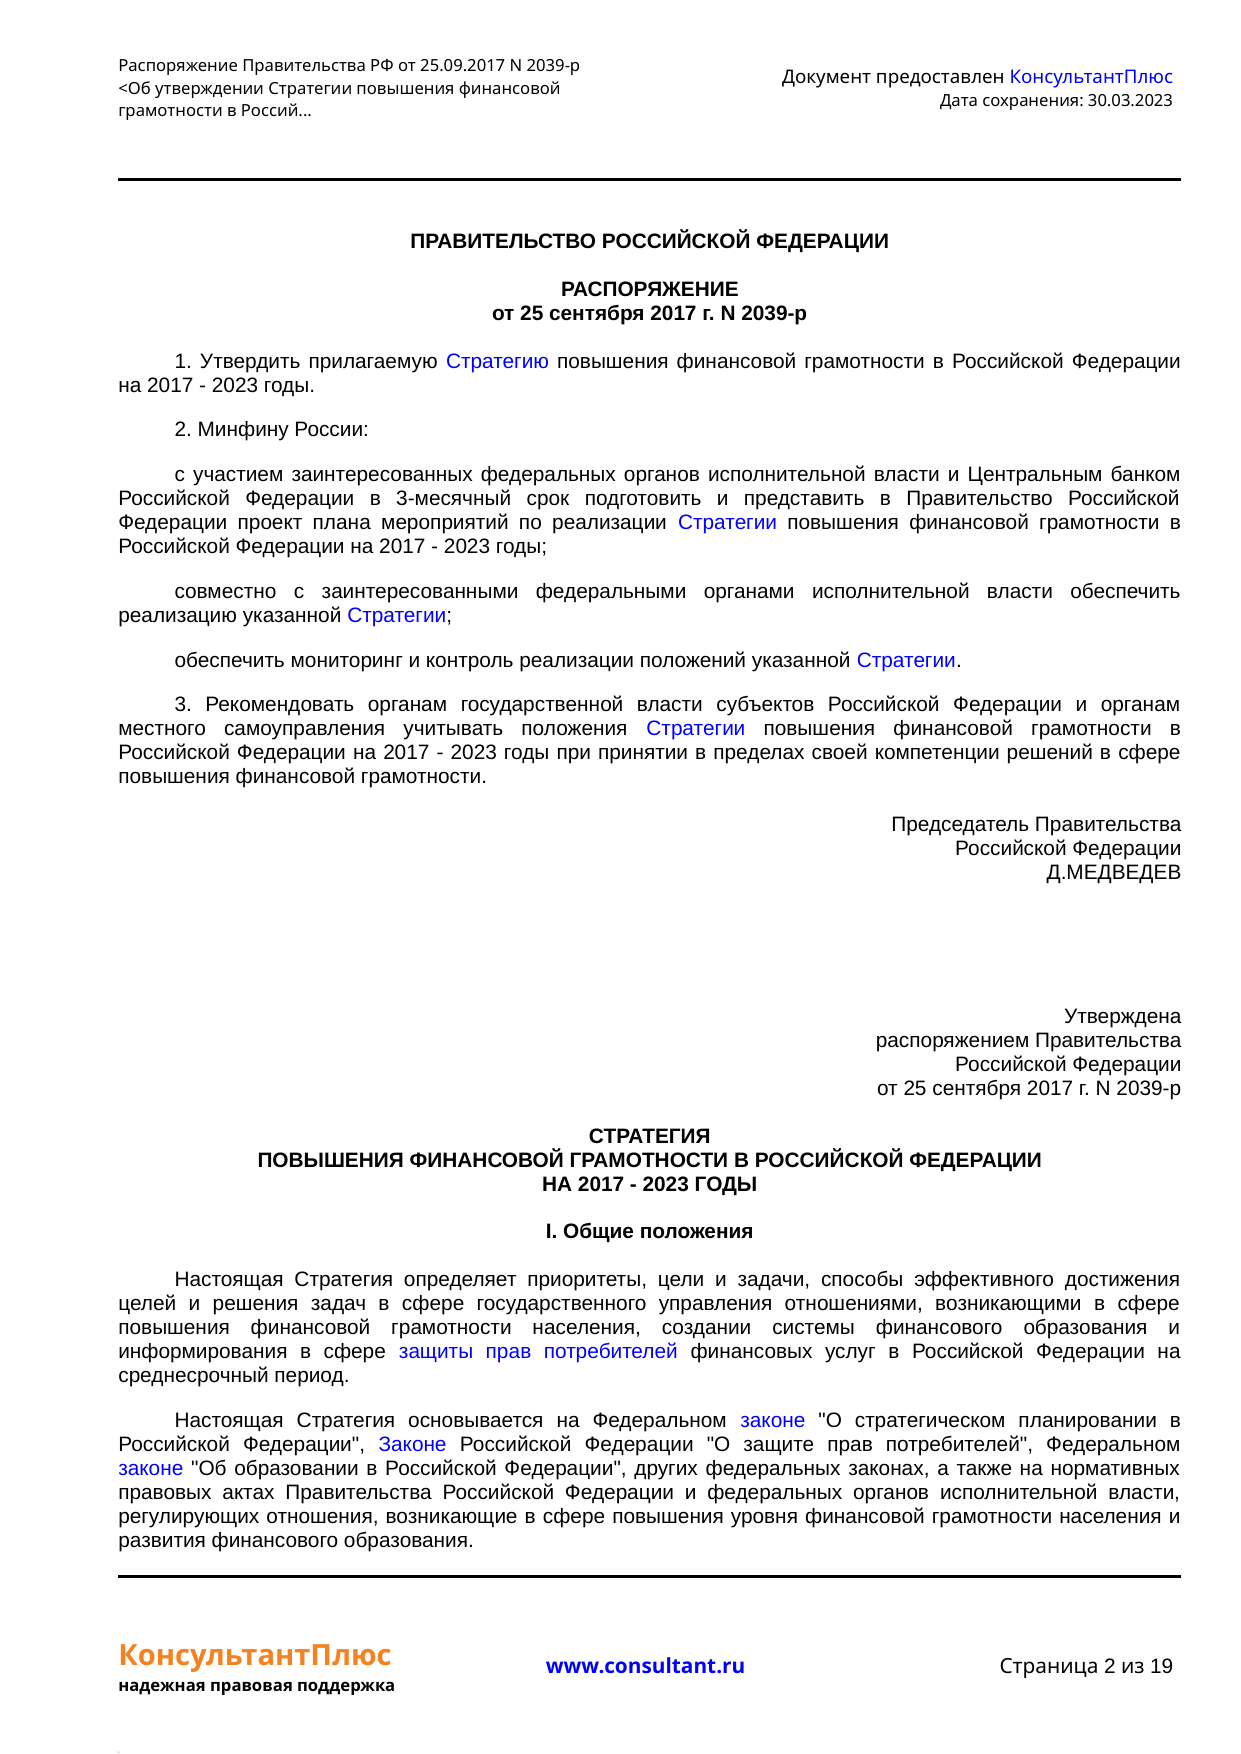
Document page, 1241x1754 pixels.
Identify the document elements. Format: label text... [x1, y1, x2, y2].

title от 25 сентября 2017 г. N 2039-р [118, 301, 1181, 324]
text обеспечить мониторинг и контроль реализации положений указанной Стратегии. [118, 647, 1181, 671]
text 2. Минфину России: [118, 417, 1181, 441]
text с участием заинтересованных федеральных органов исполнительной власти и Центральным банком Российской Федерации в 3-месячный срок подготовить и представить в Правительство Российской Федерации проект плана мероприятий по реализации Стратегии повышения финансовой грамотности в Российской Федерации на 2017 - 2023 годы; [118, 462, 1181, 558]
text от 25 сентября 2017 г. N 2039-р [118, 1076, 1181, 1099]
text совместно с заинтересованными федеральными органами исполнительной власти обеспечить реализацию указанной Стратегии; [118, 579, 1181, 627]
text распоряжением Правительства [118, 1028, 1181, 1052]
text Российской Федерации [118, 1052, 1181, 1076]
text 3. Рекомендовать органам государственной власти субъектов Российской Федерации и органам местного самоуправления учитывать положения Стратегии повышения финансовой грамотности в Российской Федерации на 2017 - 2023 годы при принятии в пределах своей компетенции решений в сфере повышения финансовой грамотности. [118, 692, 1181, 788]
title НА 2017 - 2023 ГОДЫ [118, 1171, 1181, 1195]
text Председатель Правительства [118, 812, 1181, 836]
title ПОВЫШЕНИЯ ФИНАНСОВОЙ ГРАМОТНОСТИ В РОССИЙСКОЙ ФЕДЕРАЦИИ [118, 1147, 1181, 1171]
text Настоящая Стратегия определяет приоритеты, цели и задачи, способы эффективного достижения целей и решения задач в сфере государственного управления отношениями, возникающими в сфере повышения финансовой грамотности населения, создании системы финансового образования и информирования в сфере защиты прав потребителей финансовых услуг в Российской Федерации на среднесрочный период. [118, 1267, 1181, 1387]
text Российской Федерации [118, 836, 1181, 860]
text 1. Утвердить прилагаемую Стратегию повышения финансовой грамотности в Российской Федерации на 2017 - 2023 годы. [118, 348, 1181, 396]
text Утверждена [118, 1004, 1181, 1028]
title ПРАВИТЕЛЬСТВО РОССИЙСКОЙ ФЕДЕРАЦИИ [118, 229, 1181, 253]
title СТРАТЕГИЯ [118, 1123, 1181, 1147]
text Д.МЕДВЕДЕВ [118, 860, 1181, 884]
title I. Общие положения [118, 1219, 1181, 1243]
title РАСПОРЯЖЕНИЕ [118, 277, 1181, 301]
text Настоящая Стратегия основывается на Федеральном законе "О стратегическом планировании в Российской Федерации", Законе Российской Федерации "О защите прав потребителей", Федеральном законе "Об образовании в Российской Федерации", других федеральных законах, а также на нормативных правовых актах Правительства Российской Федерации и федеральных органов исполнительной власти, регулирующих отношения, возникающие в сфере повышения уровня финансовой грамотности населения и развития финансового образования. [118, 1408, 1181, 1552]
